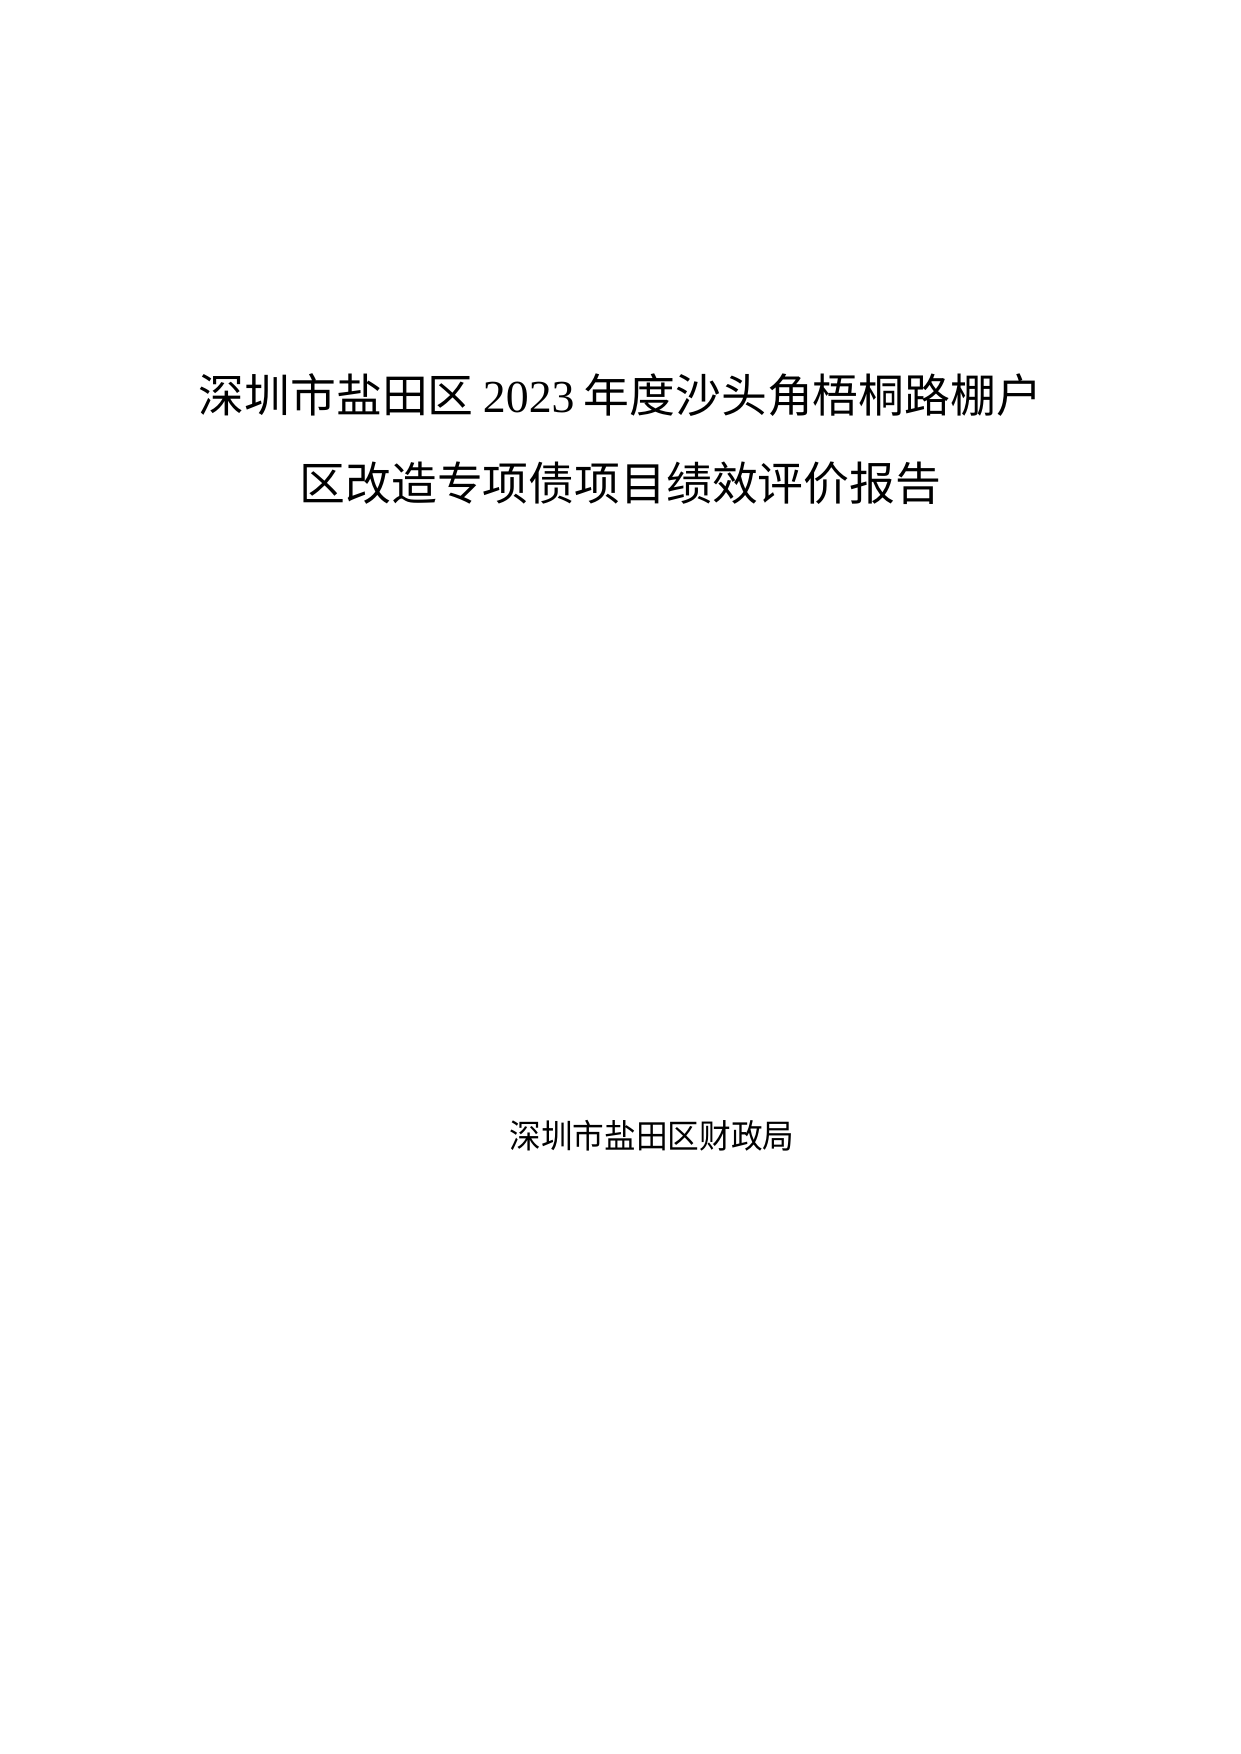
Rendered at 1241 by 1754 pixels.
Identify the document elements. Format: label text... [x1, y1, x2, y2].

text 深圳市盐田区财政局 [187, 1110, 1053, 1158]
text 深圳市盐田区2023年度沙头角梧桐路棚户区改造专项债项目绩效评价报告 [187, 348, 1053, 524]
